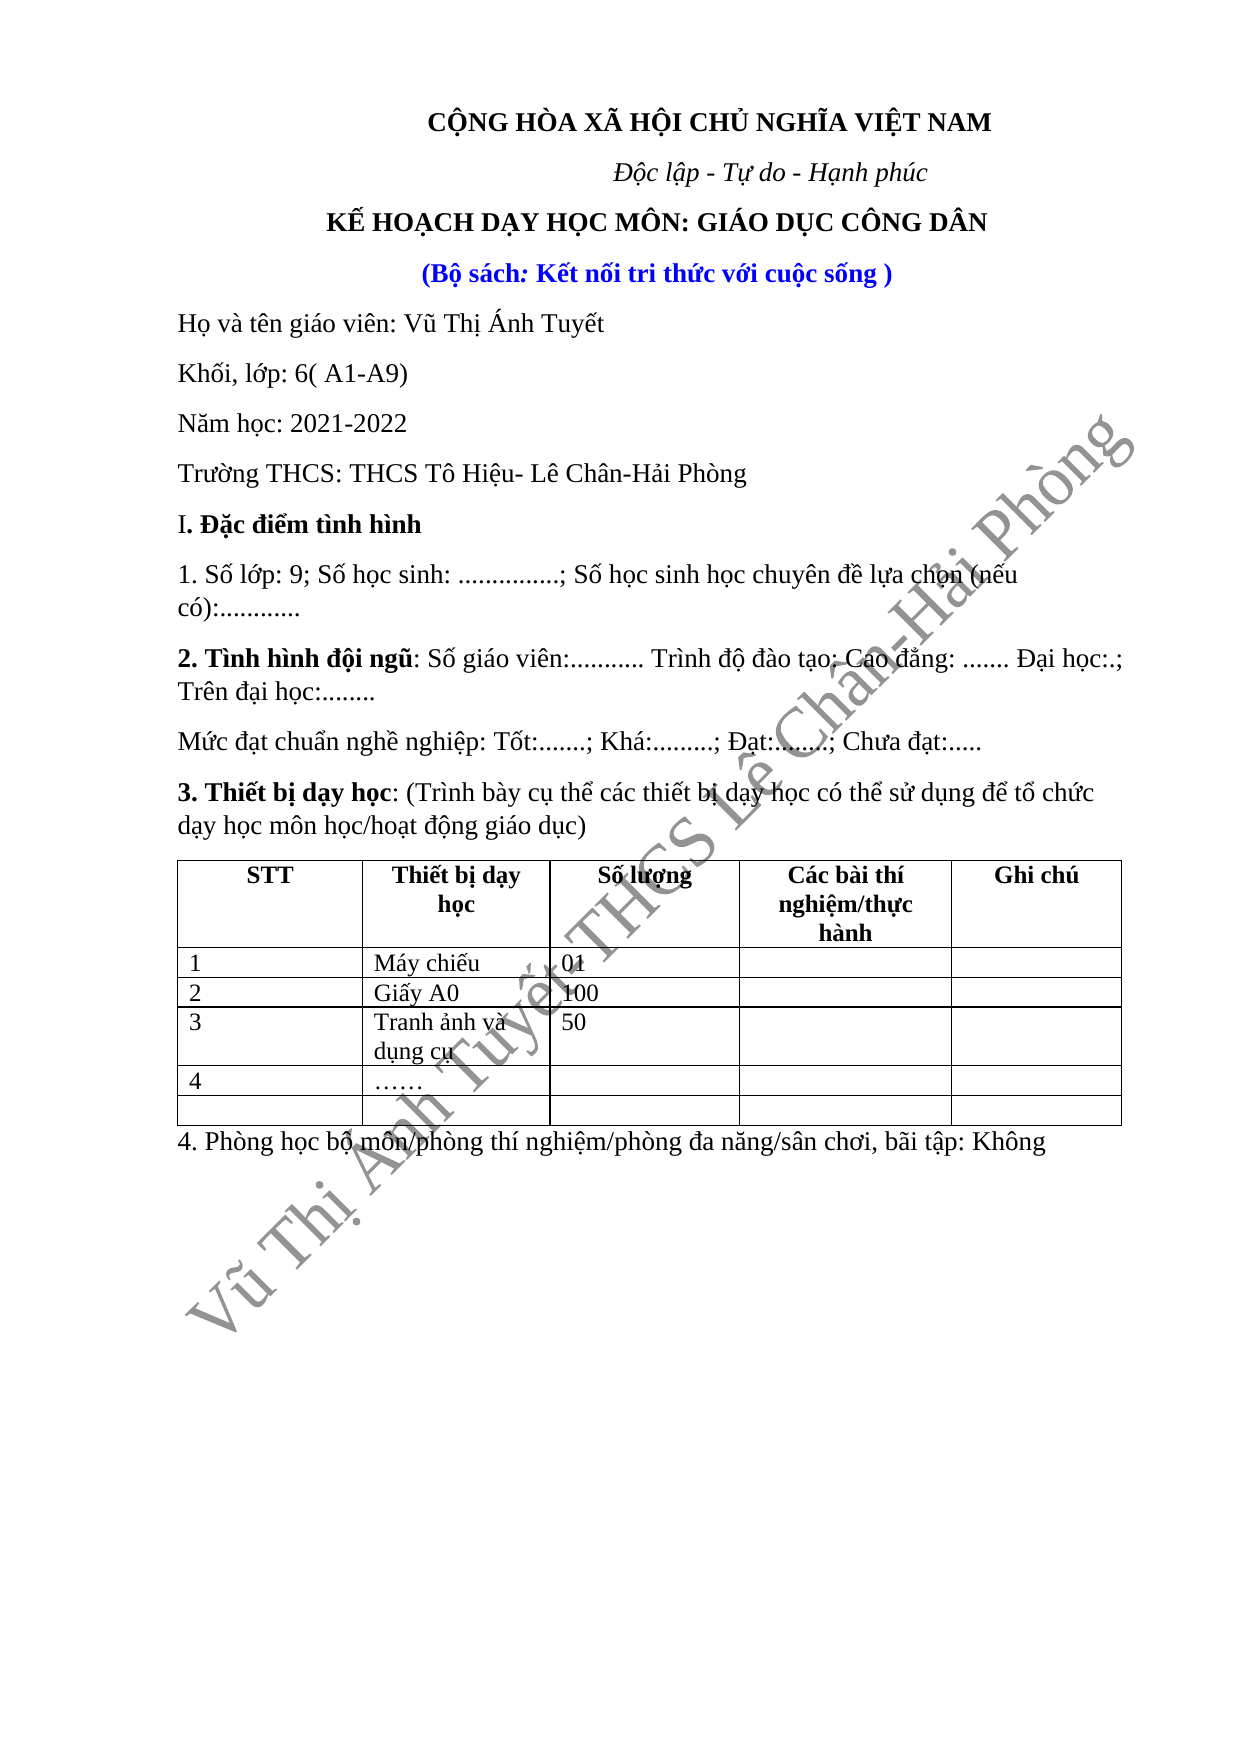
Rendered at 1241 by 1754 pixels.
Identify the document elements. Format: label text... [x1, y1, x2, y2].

table_cell 2 [178, 978, 362, 1006]
text Mức đạt chuẩn nghề nghiệp: Tốt:.......; Khá:.........; Đạt:........; Chưa đạt:..... [177, 726, 1137, 757]
table_cell 01 [551, 948, 739, 977]
table_header STT [178, 861, 362, 947]
table_cell [952, 1066, 1121, 1095]
table_cell [178, 1096, 362, 1124]
text Năm học: 2021-2022 [177, 407, 1137, 438]
text 3. Thiết bị dạy học: (Trình bày cụ thể các thiết bị dạy học có thể sử dụng để tổ chức dạy học môn học/hoạt động giáo dục) [177, 776, 1137, 840]
table_cell Giấy A0 [363, 978, 549, 1006]
table_cell [740, 1096, 951, 1124]
text Khối, lớp: 6( A1-A9) [177, 357, 1137, 388]
text 2. Tình hình đội ngũ: Số giáo viên:........... Trình độ đào tạo: Cao đẳng: ....... Đại học:.; Trên đại học:........ [177, 642, 1137, 706]
table_cell 50 [551, 1008, 739, 1065]
table_cell Máy chiếu [363, 948, 549, 977]
table_cell [551, 1066, 739, 1095]
table_cell [740, 1008, 951, 1065]
text 4. Phòng học bộ môn/phòng thí nghiệm/phòng đa năng/sân chơi, bãi tập: Không [177, 1126, 1137, 1157]
table_cell 100 [551, 978, 739, 1006]
table_cell [740, 1066, 951, 1095]
table_cell 1 [178, 948, 362, 977]
table_cell [740, 978, 951, 1006]
text 1. Số lớp: 9; Số học sinh: ...............; Số học sinh học chuyên đề lựa chọn (nếu có):............ [177, 558, 1137, 623]
text (Bộ sách: Kết nối tri thức với cuộc sống ) [177, 257, 1137, 288]
text Họ và tên giáo viên: Vũ Thị Ánh Tuyết [177, 307, 1137, 338]
text I. Đặc điểm tình hình [177, 508, 1137, 539]
table_header Thiết bị dạy học [363, 861, 549, 947]
table_cell [952, 978, 1121, 1006]
table_cell Tranh ảnh và dụng cụ [363, 1008, 549, 1065]
text Độc lập - Tự do - Hạnh phúc [177, 156, 1137, 187]
table_cell …… [363, 1066, 549, 1095]
table_cell [740, 948, 951, 977]
table_header Các bài thí nghiệm/thực hành [740, 861, 951, 947]
table_cell [952, 1008, 1121, 1065]
text CỘNG HÒA XÃ HỘI CHỦ NGHĨA VIỆT NAM [177, 106, 1137, 137]
table_cell 4 [178, 1066, 362, 1095]
table_cell [363, 1096, 549, 1124]
text Trường THCS: THCS Tô Hiệu- Lê Chân-Hải Phòng [177, 458, 1137, 489]
table_cell [952, 1096, 1121, 1124]
text KẾ HOẠCH DẠY HỌC MÔN: GIÁO DỤC CÔNG DÂN [177, 207, 1137, 238]
table_cell 3 [178, 1008, 362, 1065]
table_header Ghi chú [952, 861, 1121, 947]
table_header Số lượng [551, 861, 739, 947]
table_cell [551, 1096, 739, 1124]
table_cell [952, 948, 1121, 977]
